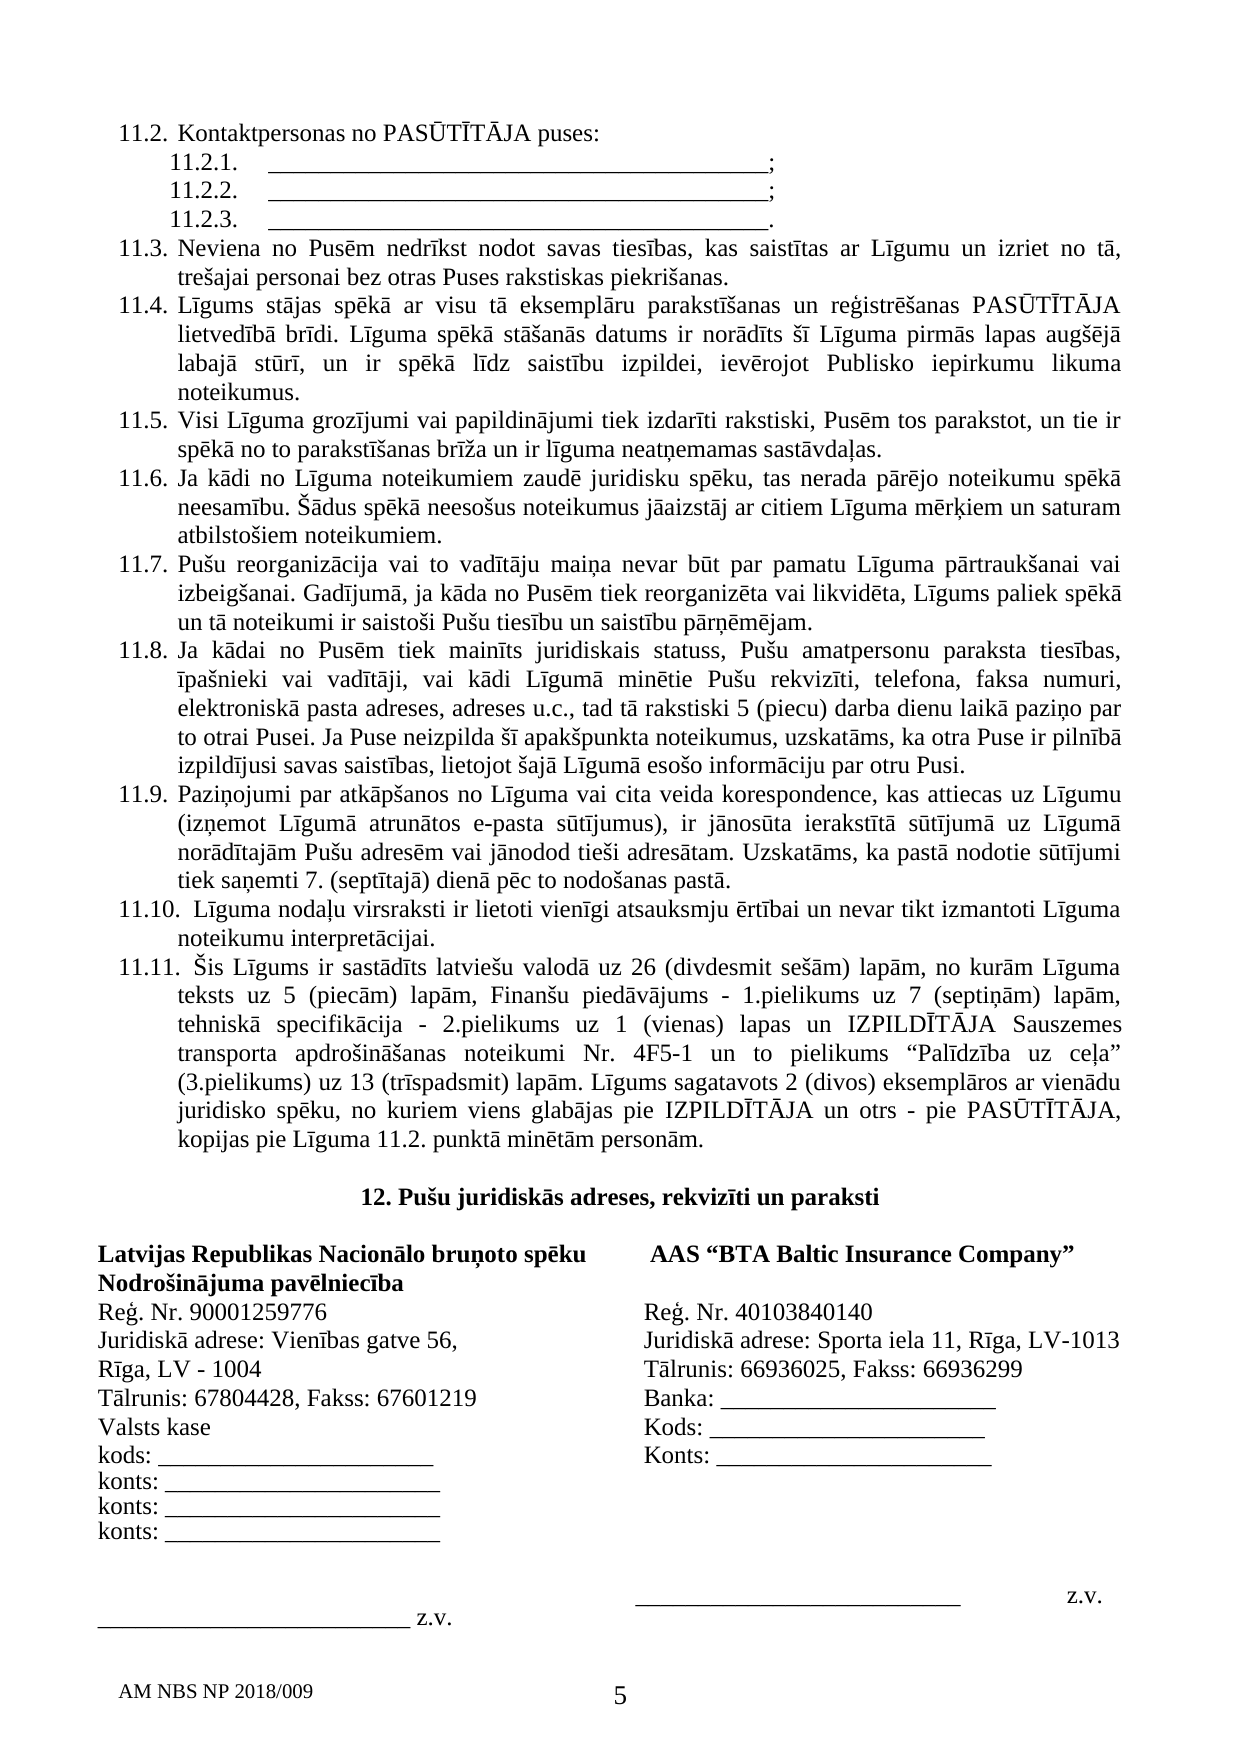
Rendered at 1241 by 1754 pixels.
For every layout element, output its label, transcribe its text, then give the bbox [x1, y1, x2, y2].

list Visi Līguma grozījumi vai papildinājumi tiek izdarīti rakstiski, Pusēm tos parakstot, un tie ir spēkā no to parakstīšanas brīža un ir līguma neatņemamas sastāvdaļas. [118, 406, 1122, 463]
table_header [86, 1239, 605, 1631]
list Līgums stājas spēkā ar visu tā eksemplāru parakstīšanas un reģistrēšanas PASŪTĪTĀJA lietvedībā brīdi. Līguma spēkā stāšanās datums ir norādīts šī Līguma pirmās lapas augšējā labajā stūrī, un ir spēkā līdz saistību izpildei, ievērojot Publisko iepirkumu likuma noteikumus. [118, 291, 1122, 406]
list Šis Līgums ir sastādīts latviešu valodā uz 26 (divdesmit sešām) lapām, no kurām Līguma teksts uz 5 (piecām) lapām, Finanšu piedāvājums - 1.pielikums uz 7 (septiņām) lapām, tehniskā specifikācija - 2.pielikums uz 1 (vienas) lapas un IZPILDĪTĀJA Sauszemes transporta apdrošināšanas noteikumi Nr. 4F5-1 un to pielikums “Palīdzība uz ceļa” (3.pielikums) uz 13 (trīspadsmit) lapām. Līgums sagatavots 2 (divos) eksemplāros ar vienādu juridisko spēku, no kuriem viens glabājas pie IZPILDĪTĀJA un otrs - pie PASŪTĪTĀJA, kopijas pie Līguma 11.2. punktā minētām personām. [118, 952, 1122, 1153]
list Līguma nodaļu virsraksti ir lietoti vienīgi atsauksmju ērtībai un nevar tikt izmantoti Līguma noteikumu interpretācijai. [118, 894, 1122, 952]
list Ja kādai no Pusēm tiek mainīts juridiskais statuss, Pušu amatpersonu paraksta tiesības, īpašnieki vai vadītāji, vai kādi minētie Pušu rekvizīti, telefona, numuri, elektroniskā pasta adreses, adreses u.c., tad tā rakstiski 5 (piecu) darba dienu laikā paziņo par to otrai Pusei. Ja Puse neizpilda šī apakšpunkta noteikumus, uzskatāms, ka otra Puse ir pilnībā izpildījusi savas saistības, lietojot šajā esošo informāciju par otru Pusi. [118, 636, 1122, 779]
list Pušu juridiskās adreses, rekvizīti un paraksti [118, 1182, 1122, 1211]
list Kontaktpersonas no PASŪTĪTĀJA puses: [118, 118, 1122, 147]
list Paziņojumi par atkāpšanos no Līguma vai cita veida korespondence, kas attiecas uz Līgumu (izņemot Līgumā atrunātos e-pasta sūtījumus), ir jānosūta ierakstītā sūtījumā uz Līgumā norādītajām Pušu adresēm vai jānodod tieši adresātam. Uzskatāms, ka pastā nodotie sūtījumi tiek saņemti 7. (septītajā) dienā pēc to nodošanas pastā. [118, 779, 1122, 894]
list ________________________________________; [169, 176, 1122, 204]
list Neviena no Pusēm nedrīkst nodot savas tiesības, kas saistītas ar Līgumu un izriet no tā, trešajai personai bez otras Puses rakstiskas piekrišanas. [118, 233, 1122, 291]
list ________________________________________; [169, 147, 1122, 176]
list Ja kādi no Līguma noteikumiem zaudē juridisku spēku, tas nerada pārējo noteikumu spēkā neesamību. Šādus spēkā neesošus noteikumus jāaizstāj ar citiem Līguma mērķiem un saturam atbilstošiem noteikumiem. [118, 463, 1122, 549]
list Pušu reorganizācija vai to vadītāju maiņa nevar būt par pamatu pārtraukšanai vai izbeigšanai. Gadījumā, ja kāda no Pusēm tiek reorganizēta vai likvidēta, paliek spēkā un tā noteikumi ir saistoši Pušu tiesību un saistību pārņēmējam. [118, 549, 1122, 636]
list ________________________________________. [169, 204, 1122, 233]
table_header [605, 1239, 1154, 1631]
